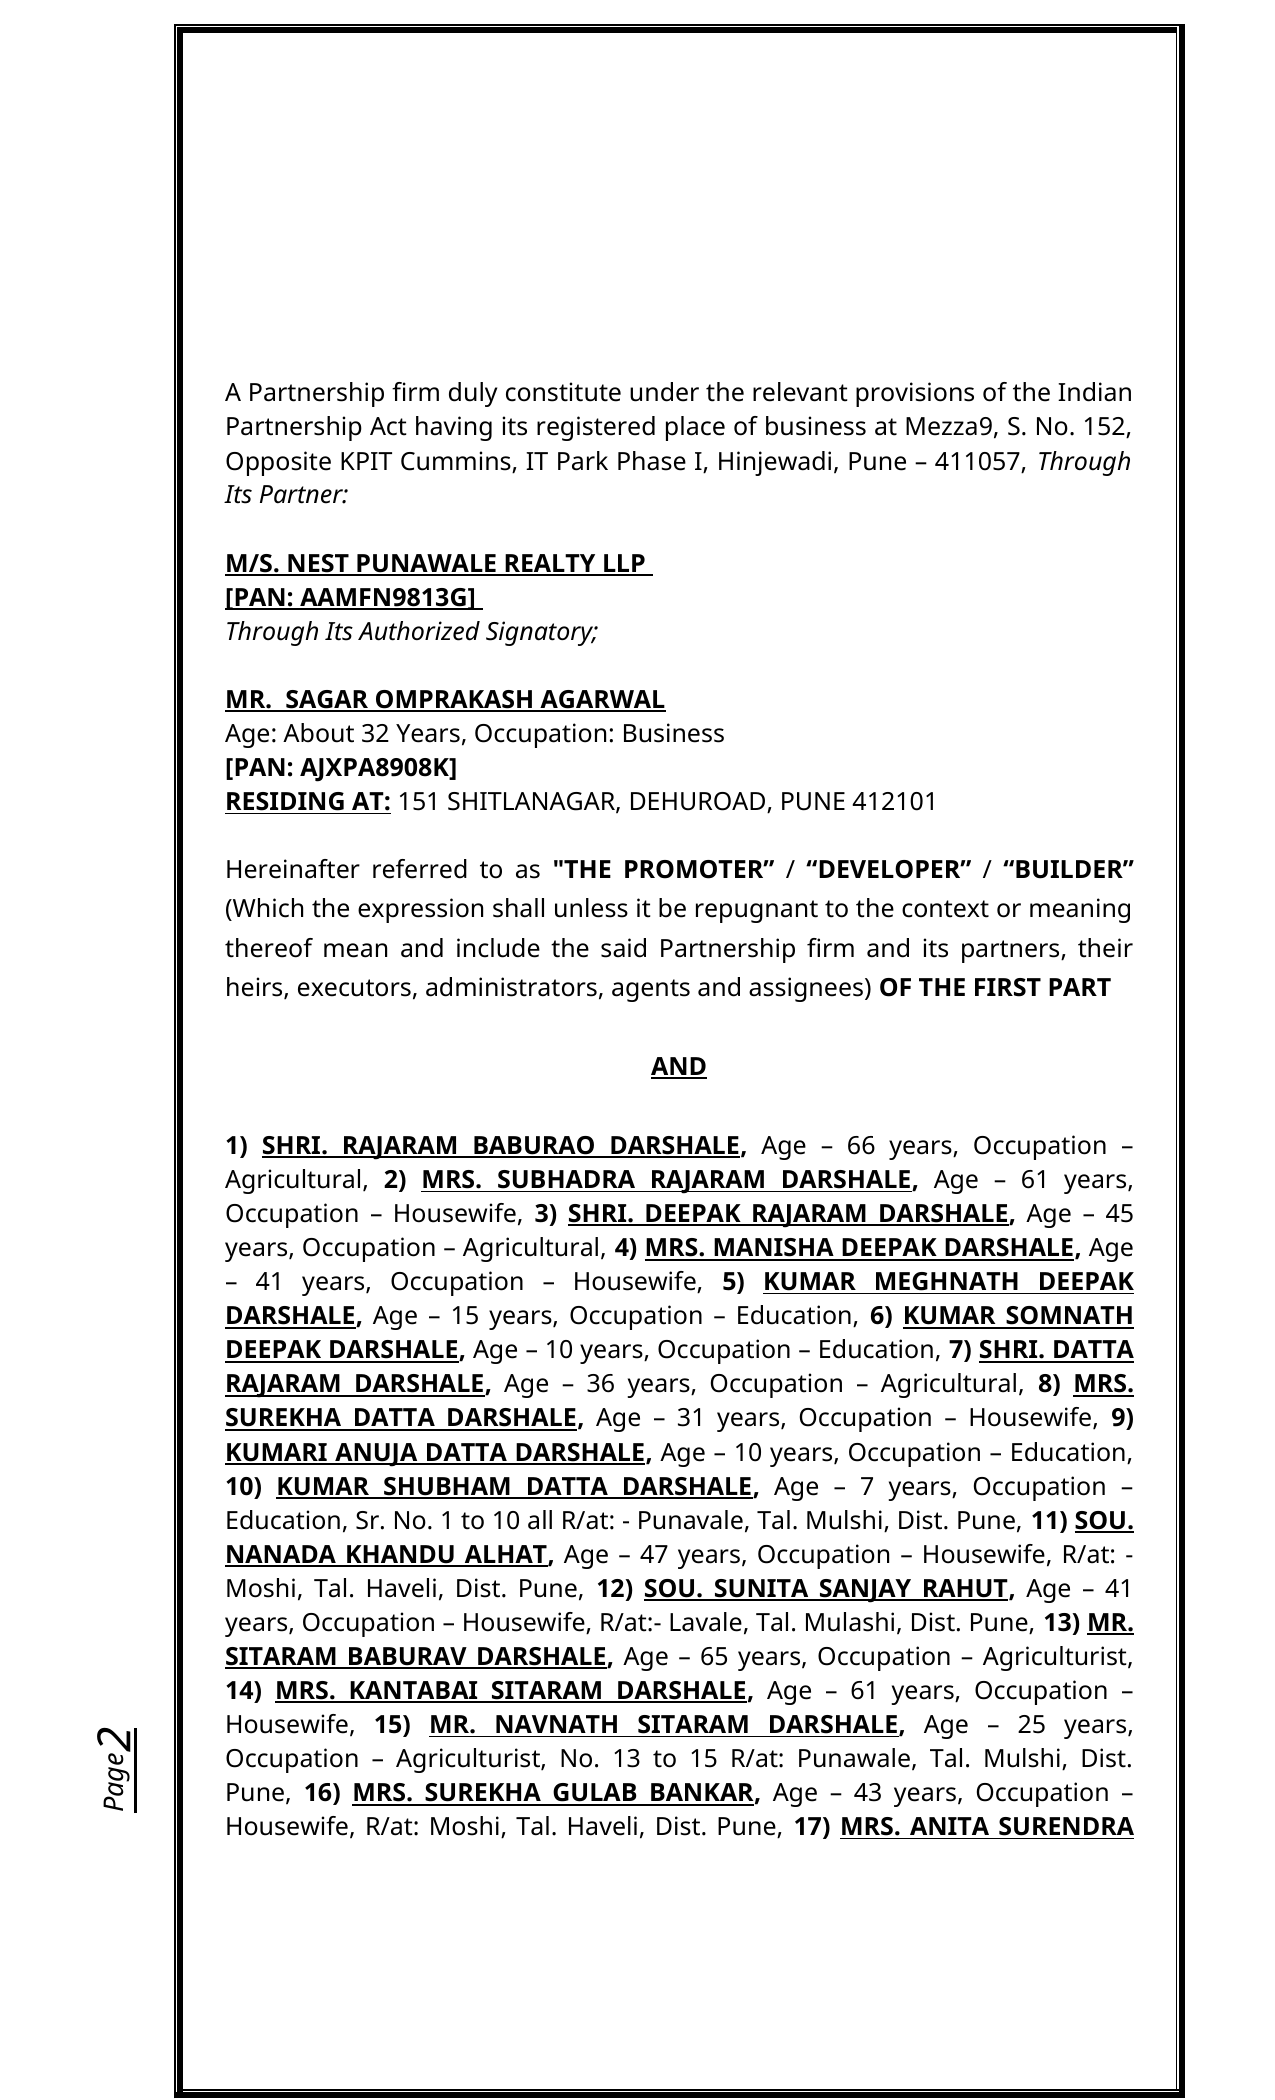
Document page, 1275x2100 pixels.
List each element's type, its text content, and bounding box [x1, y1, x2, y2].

text [PAN: AJXPA8908K] [225, 750, 1134, 784]
text Hereinafter referred to as "THE PROMOTER” / “DEVELOPER” / “BUILDER” (Which the expression shall unless it be repugnant to the context or meaning thereof mean and include the said Partnership firm and its partners, their heirs, executors, administrators, agents and assignees) OF THE FIRST PART [225, 852, 1134, 1003]
text Age: About 32 Years, Occupation: Business [225, 716, 1134, 750]
text RESIDING AT: 151 SHITLANAGAR, DEHUROAD, PUNE 412101 [225, 784, 1134, 818]
text M/S. NEST PUNAWALE REALTY LLP [225, 545, 1134, 579]
text AND [225, 1048, 1133, 1082]
text Through Its Authorized Signatory; [225, 613, 1134, 647]
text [225, 1128, 1134, 1843]
text [PAN: AAMFN9813G] [225, 579, 1134, 613]
text MR. SAGAR OMPRAKASH AGARWAL [225, 682, 1134, 716]
text A Partnership firm duly constitute under the relevant provisions of the Indian Partnership Act having its registered place of business at Mezza9, S. No. 152, Opposite KPIT Cummins, IT Park Phase I, Hinjewadi, Pune – 411057, Through Its Partner: [225, 375, 1134, 511]
